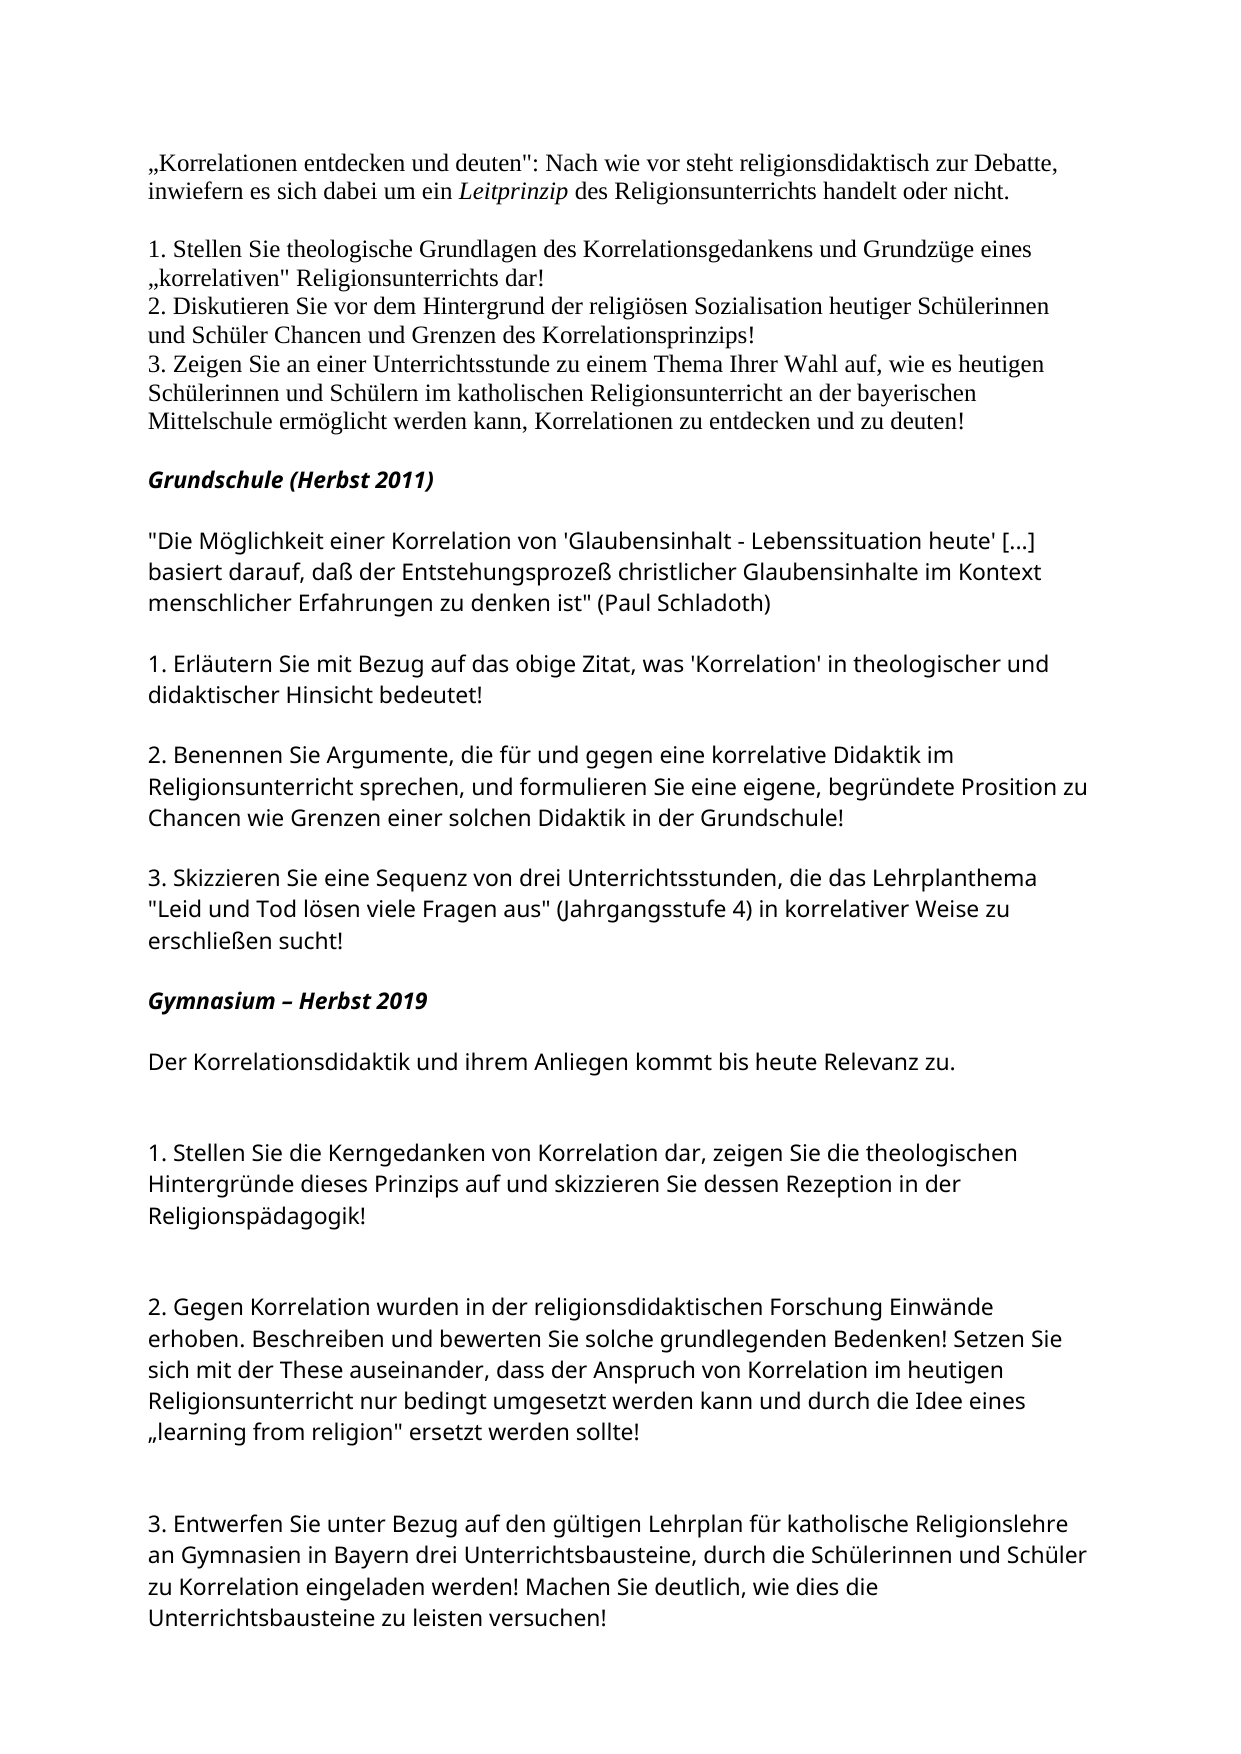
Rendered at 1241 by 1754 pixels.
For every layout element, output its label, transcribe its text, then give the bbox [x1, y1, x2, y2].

text Grundschule (Herbst 2011) [148, 464, 1093, 496]
text 3. Skizzieren Sie eine Sequenz von drei Unterrichtsstunden, die das Lehrplanthema "Leid und Tod lösen viele Fragen aus" (Jahrgangsstufe 4) in korrelativer Weise zu erschließen sucht! [148, 862, 1093, 956]
text 2. Gegen Korrelation wurden in der religionsdidaktischen Forschung Einwände erhoben. Beschreiben und bewerten Sie solche grundlegenden Bedenken! Setzen Sie sich mit der These auseinander, dass der Anspruch von Korrelation im heutigen Religionsunterricht nur bedingt umgesetzt werden kann und durch die Idee eines „learning from religion" ersetzt werden sollte! [148, 1260, 1093, 1448]
text Gymnasium – Herbst 2019 [148, 985, 1093, 1016]
text „Korrelationen entdecken und deuten": Nach wie vor steht religionsdidaktisch zur Debatte, inwiefern es sich dabei um ein Leitprinzip des Religionsunterrichts handelt oder nicht. 1. Stellen Sie theologische Grundlagen des Korrelationsgedankens und Grundzüge eines „korrelativen" Religionsunterrichts dar! 2. Diskutieren Sie vor dem Hintergrund der religiösen Sozialisation heutiger Schülerinnen und Schüler Chancen und Grenzen des Korrelationsprinzips! 3. Zeigen Sie an einer Unterrichtsstunde zu einem Thema Ihrer Wahl auf, wie es heutigen Schülerinnen und Schülern im katholischen Religionsunterricht an der bayerischen Mittelschule ermöglicht werden kann, Korrelationen zu entdecken und zu deuten! [148, 148, 1093, 435]
text 3. Entwerfen Sie unter Bezug auf den gültigen Lehrplan für katholische Religionslehre an Gymnasien in Bayern drei Unterrichtsbausteine, durch die Schülerinnen und Schüler zu Korrelation eingeladen werden! Machen Sie deutlich, wie dies die Unterrichtsbausteine zu leisten versuchen! [148, 1477, 1093, 1633]
text 2. Benennen Sie Argumente, die für und gegen eine korrelative Didaktik im Religionsunterricht sprechen, und formulieren Sie eine eigene, begründete Prosition zu Chancen wie Grenzen einer solchen Didaktik in der Grundschule! [148, 739, 1093, 833]
text "Die Möglichkeit einer Korrelation von 'Glaubensinhalt - Lebenssituation heute' [...] basiert darauf, daß der Entstehungsprozeß christlicher Glaubensinhalte im Kontext menschlicher Erfahrungen zu denken ist" (Paul Schladoth) [148, 525, 1093, 618]
text Der Korrelationsdidaktik und ihrem Anliegen kommt bis heute Relevanz zu. [148, 1046, 1093, 1077]
text 1. Stellen Sie die Kerngedanken von Korrelation dar, zeigen Sie die theologischen Hintergründe dieses Prinzips auf und skizzieren Sie dessen Rezeption in der Religionspädagogik! [148, 1106, 1093, 1231]
text 1. Erläutern Sie mit Bezug auf das obige Zitat, was 'Korrelation' in theologischer und didaktischer Hinsicht bedeutet! [148, 648, 1093, 710]
